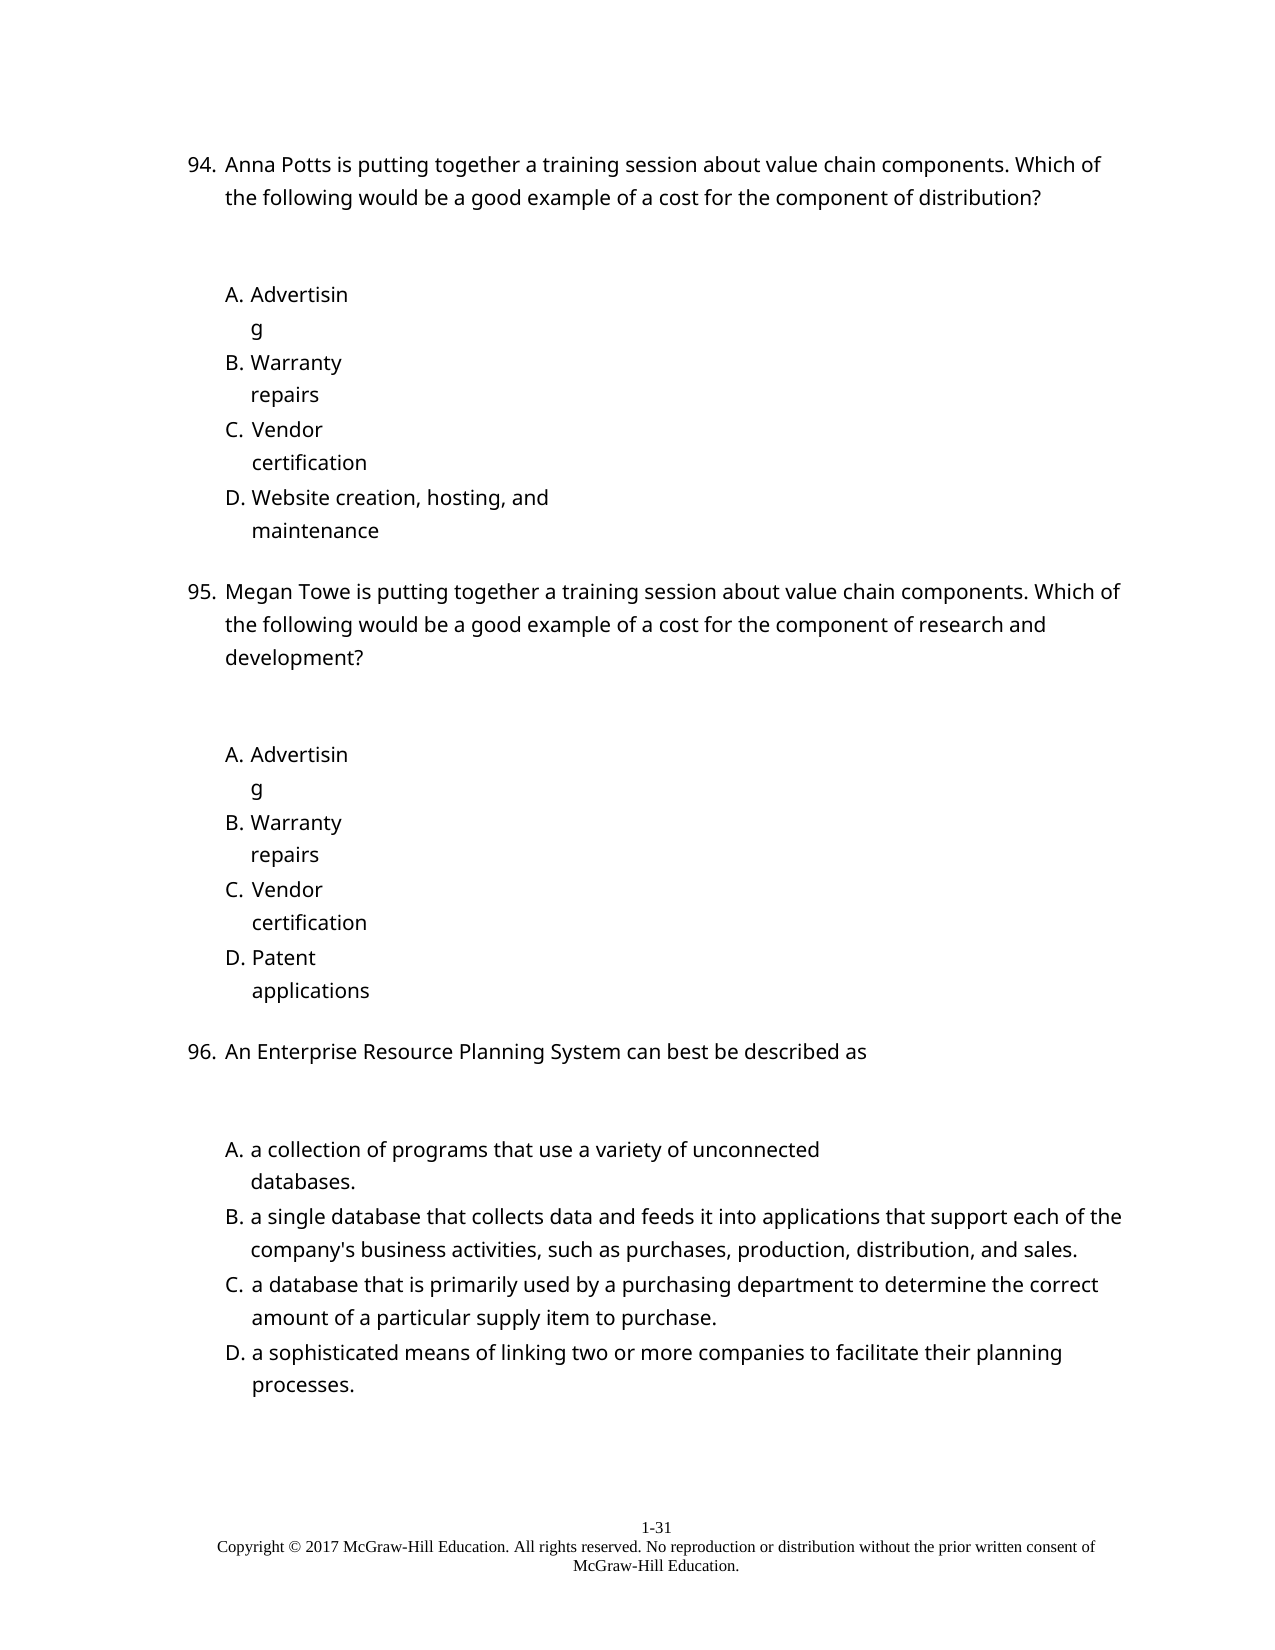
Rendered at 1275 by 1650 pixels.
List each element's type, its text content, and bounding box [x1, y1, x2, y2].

table_header Megan Towe is putting together a training session about value chain components. Which of the following would be a good example of a cost for the component of research and development? [225, 578, 1125, 1008]
table_header 95. [188, 578, 225, 1008]
table_header 96. [188, 1038, 225, 1403]
table_header An Enterprise Resource Planning System can best be described as [225, 1038, 1125, 1403]
table_header 94. [188, 150, 225, 548]
table_header Anna Potts is putting together a training session about value chain components. Which of the following would be a good example of a cost for the component of distribution? [225, 150, 1125, 548]
